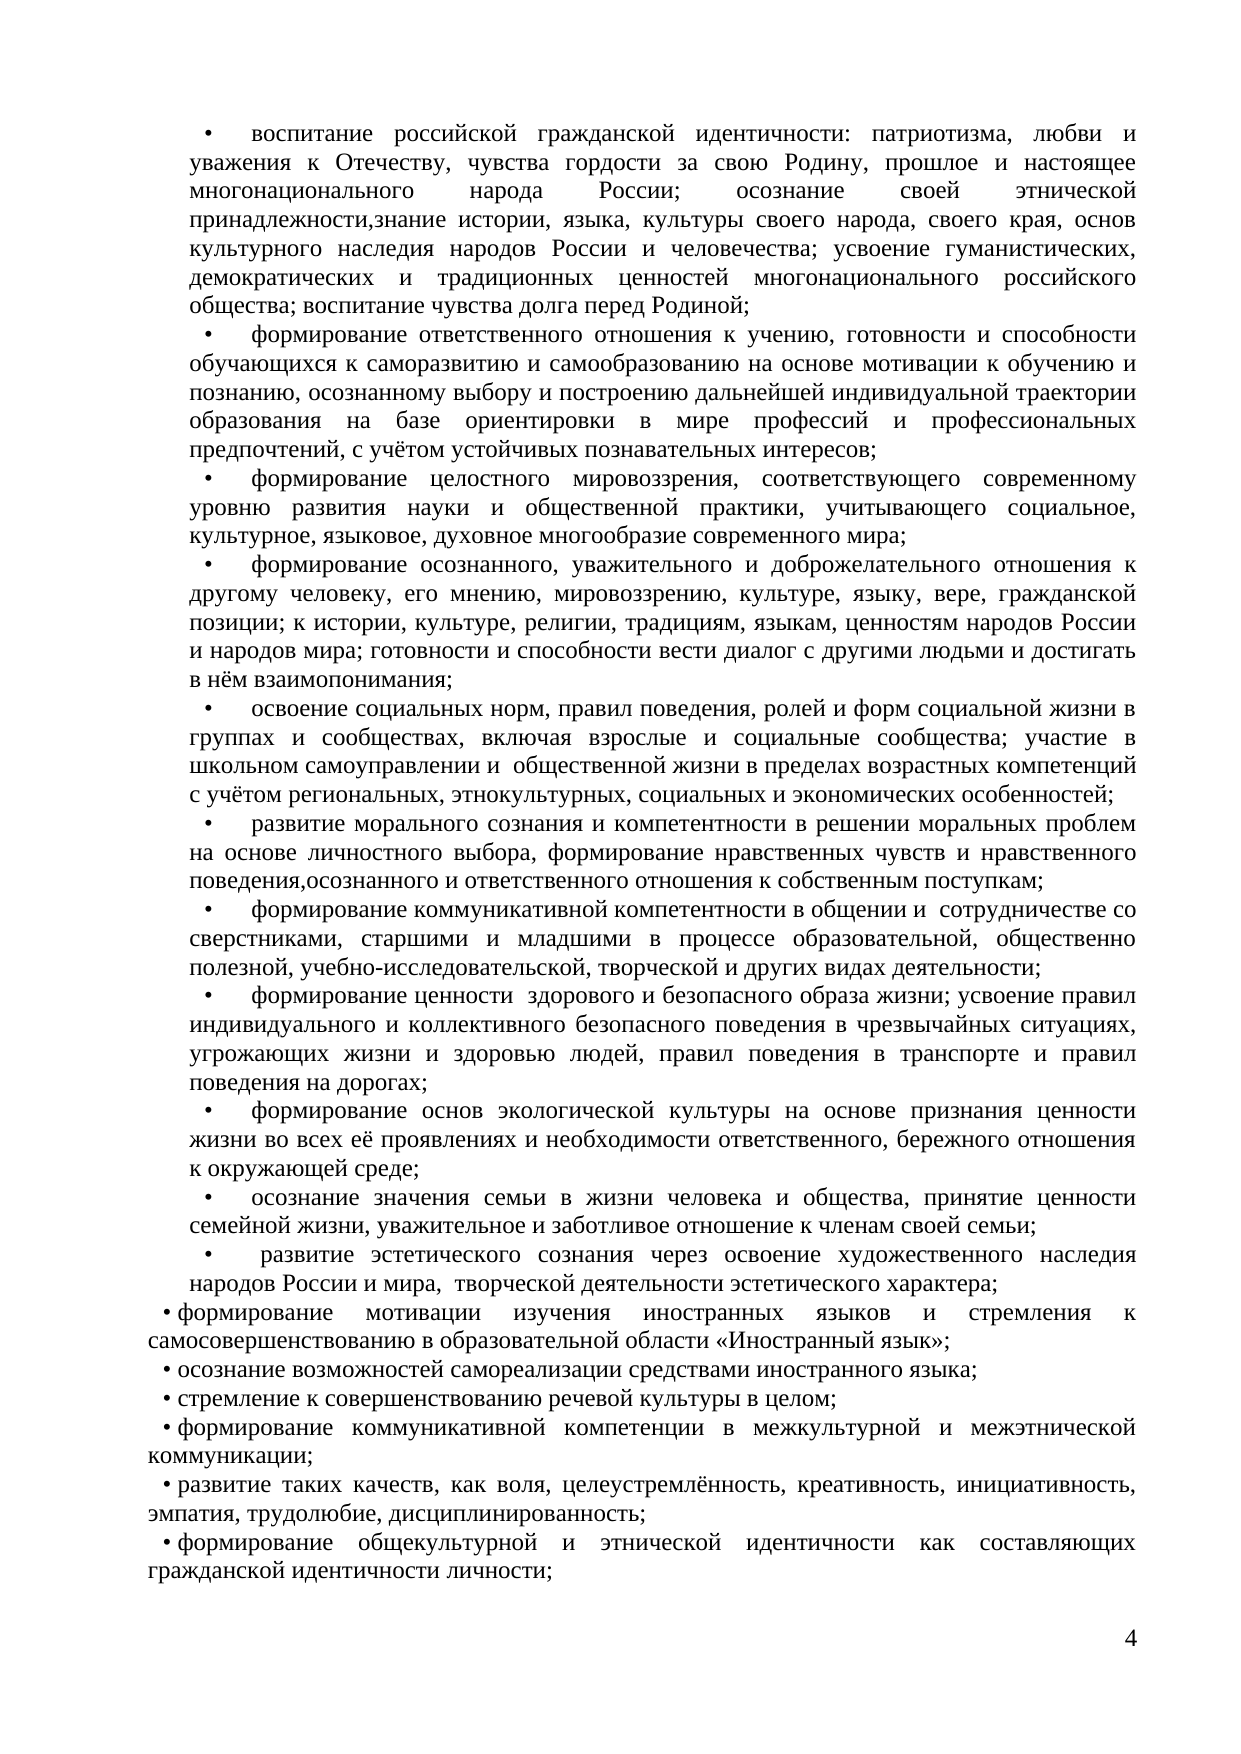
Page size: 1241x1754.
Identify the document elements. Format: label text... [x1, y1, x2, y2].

list формирование основ экологической культуры на основе признания ценности жизни во всех её проявлениях и необходимости ответственного, бережного отношения к окружающей среде; [189, 1096, 1137, 1182]
list развитие таких качеств, как воля, целеустремлённость, креативность, инициативность, эмпатия, трудолюбие, дисциплинированность; [148, 1469, 1137, 1527]
list формирование ответственного отношения к учению, готовности и способности обучающихся к саморазвитию и самообразованию на основе мотивации к обучению и познанию, осознанному выбору и построению дальнейшей индивидуальной траектории образования на базе ориентировки в мире профессий и профессиональных предпочтений, с учётом устойчивых познавательных интересов; [189, 319, 1137, 463]
list формирование ценности здорового и безопасного образа жизни; усвоение правил индивидуального и коллективного безопасного поведения в чрезвычайных ситуациях, угрожающих жизни и здоровью людей, правил поведения в транспорте и правил поведения на дорогах; [189, 981, 1137, 1096]
list осознание значения семьи в жизни человека и общества, принятие ценности семейной жизни, уважительное и заботливое отношение к членам своей семьи; [189, 1182, 1137, 1239]
list формирование коммуникативной компетенции в межкультурной и межэтнической коммуникации; [148, 1412, 1137, 1469]
list развитие морального сознания и компетентности в решении моральных проблем на основе личностного выбора, формирование нравственных чувств и нравственного поведения,осознанного и ответственного отношения к собственным поступкам; [189, 808, 1137, 894]
list формирование целостного мировоззрения, соответствующего современному уровню развития науки и общественной практики, учитывающего социальное, культурное, языковое, духовное многообразие современного мира; [189, 463, 1137, 549]
list осознание возможностей самореализации средствами иностранного языка; [148, 1354, 1137, 1383]
list формирование осознанного, уважительного и доброжелательного отношения к другому человеку, его мнению, мировоззрению, культуре, языку, вере, гражданской позиции; к истории, культуре, религии, традициям, языкам, ценностям народов России и народов мира; готовности и способности вести диалог с другими людьми и достигать в нём взаимопонимания; [189, 549, 1137, 693]
list освоение социальных норм, правил поведения, ролей и форм социальной жизни в группах и сообществах, включая взрослые и социальные сообщества; участие в школьном самоуправлении и общественной жизни в пределах возрастных компетенций с учётом региональных, этнокультурных, социальных и экономических особенностей; [189, 693, 1137, 808]
list формирование коммуникативной компетентности в общении и сотрудничестве со сверстниками, старшими и младшими в процессе образовательной, общественно полезной, учебно-исследовательской, творческой и других видах деятельности; [189, 894, 1137, 981]
list развитие эстетического сознания через освоение художественного наследия народов России и мира, творческой деятельности эстетического характера; [189, 1239, 1137, 1297]
list формирование общекультурной и этнической идентичности как составляющих гражданской идентичности личности; [148, 1527, 1137, 1584]
list воспитание российской гражданской идентичности: патриотизма, любви и уважения к Отечеству, чувства гордости за свою Родину, прошлое и настоящее многонационального народа России; осознание своей этнической принадлежности,знание истории, языка, культуры своего народа, своего края, основ культурного наследия народов России и человечества; усвоение гуманистических, демократических и традиционных ценностей многонационального российского общества; воспитание чувства долга перед Родиной; [189, 118, 1137, 319]
list стремление к совершенствованию речевой культуры в целом; [148, 1383, 1137, 1412]
list формирование мотивации изучения иностранных языков и стремления к самосовершенствованию в образовательной области «Иностранный язык»; [148, 1297, 1137, 1354]
